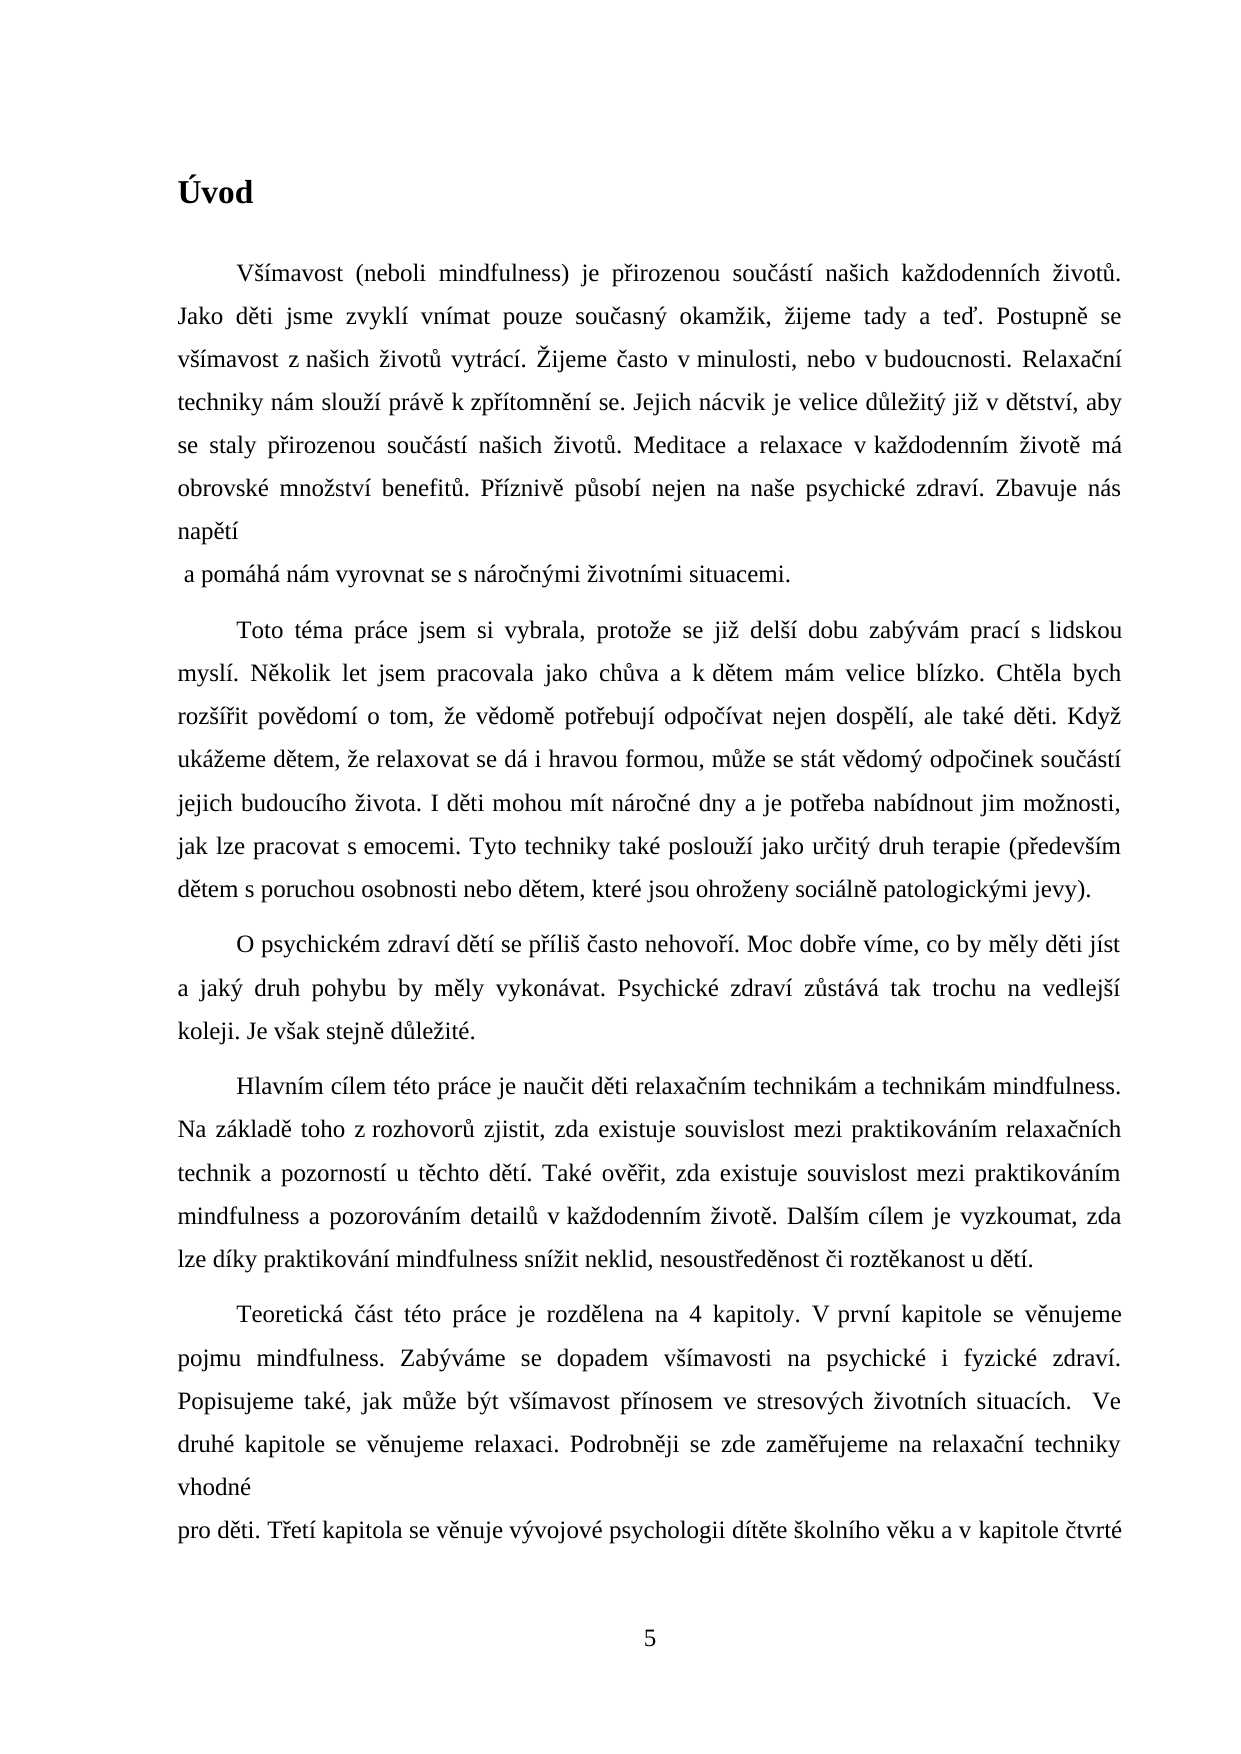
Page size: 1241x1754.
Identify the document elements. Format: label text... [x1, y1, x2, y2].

text O psychickém zdraví dětí se příliš často nehovoří. Moc dobře víme, co by měly děti jíst a jaký druh pohybu by měly vykonávat. Psychické zdraví zůstává tak trochu na vedlejší koleji. Je však stejně důležité. [177, 929, 1122, 1044]
text Všímavost (neboli mindfulness) je přirozenou součástí našich každodenních životů. Jako děti jsme zvyklí vnímat pouze současný okamžik, žijeme tady a teď. Postupně se všímavost z našich životů vytrácí. Žijeme často v minulosti, nebo v budoucnosti. Relaxační techniky nám slouží právě k zpřítomnění se. Jejich nácvik je velice důležitý již v dětství, aby se staly přirozenou součástí našich životů. Meditace a relaxace v každodenním životě má obrovské množství benefitů. Příznivě působí nejen na naše psychické zdraví. Zbavuje nás napětí a pomáhá nám vyrovnat se s náročnými životními situacemi. [177, 258, 1122, 588]
text Hlavním cílem této práce je naučit děti relaxačním technikám a technikám mindfulness. Na základě toho z rozhovorů zjistit, zda existuje souvislost mezi praktikováním relaxačních technik a pozorností u těchto dětí. Také ověřit, zda existuje souvislost mezi praktikováním mindfulness a pozorováním detailů v každodenním životě. Dalším cílem je vyzkoumat, zda lze díky praktikování mindfulness snížit neklid, nesoustředěnost či roztěkanost u dětí. [177, 1071, 1122, 1273]
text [177, 1299, 1122, 1544]
text Toto téma práce jsem si vybrala, protože se již delší dobu zabývám prací s lidskou myslí. Několik let jsem pracovala jako chůva a k dětem mám velice blízko. Chtěla bych rozšířit povědomí o tom, že vědomě potřebují odpočívat nejen dospělí, ale také děti. Když ukážeme dětem, že relaxovat se dá i hravou formou, může se stát vědomý odpočinek součástí jejich budoucího života. I děti mohou mít náročné dny a je potřeba nabídnout jim možnosti, jak lze pracovat s emocemi. Tyto techniky také poslouží jako určitý druh terapie (především dětem s poruchou osobnosti nebo dětem, které jsou ohroženy sociálně patologickými jevy). [177, 615, 1122, 903]
subtitle Úvod [177, 173, 1122, 211]
